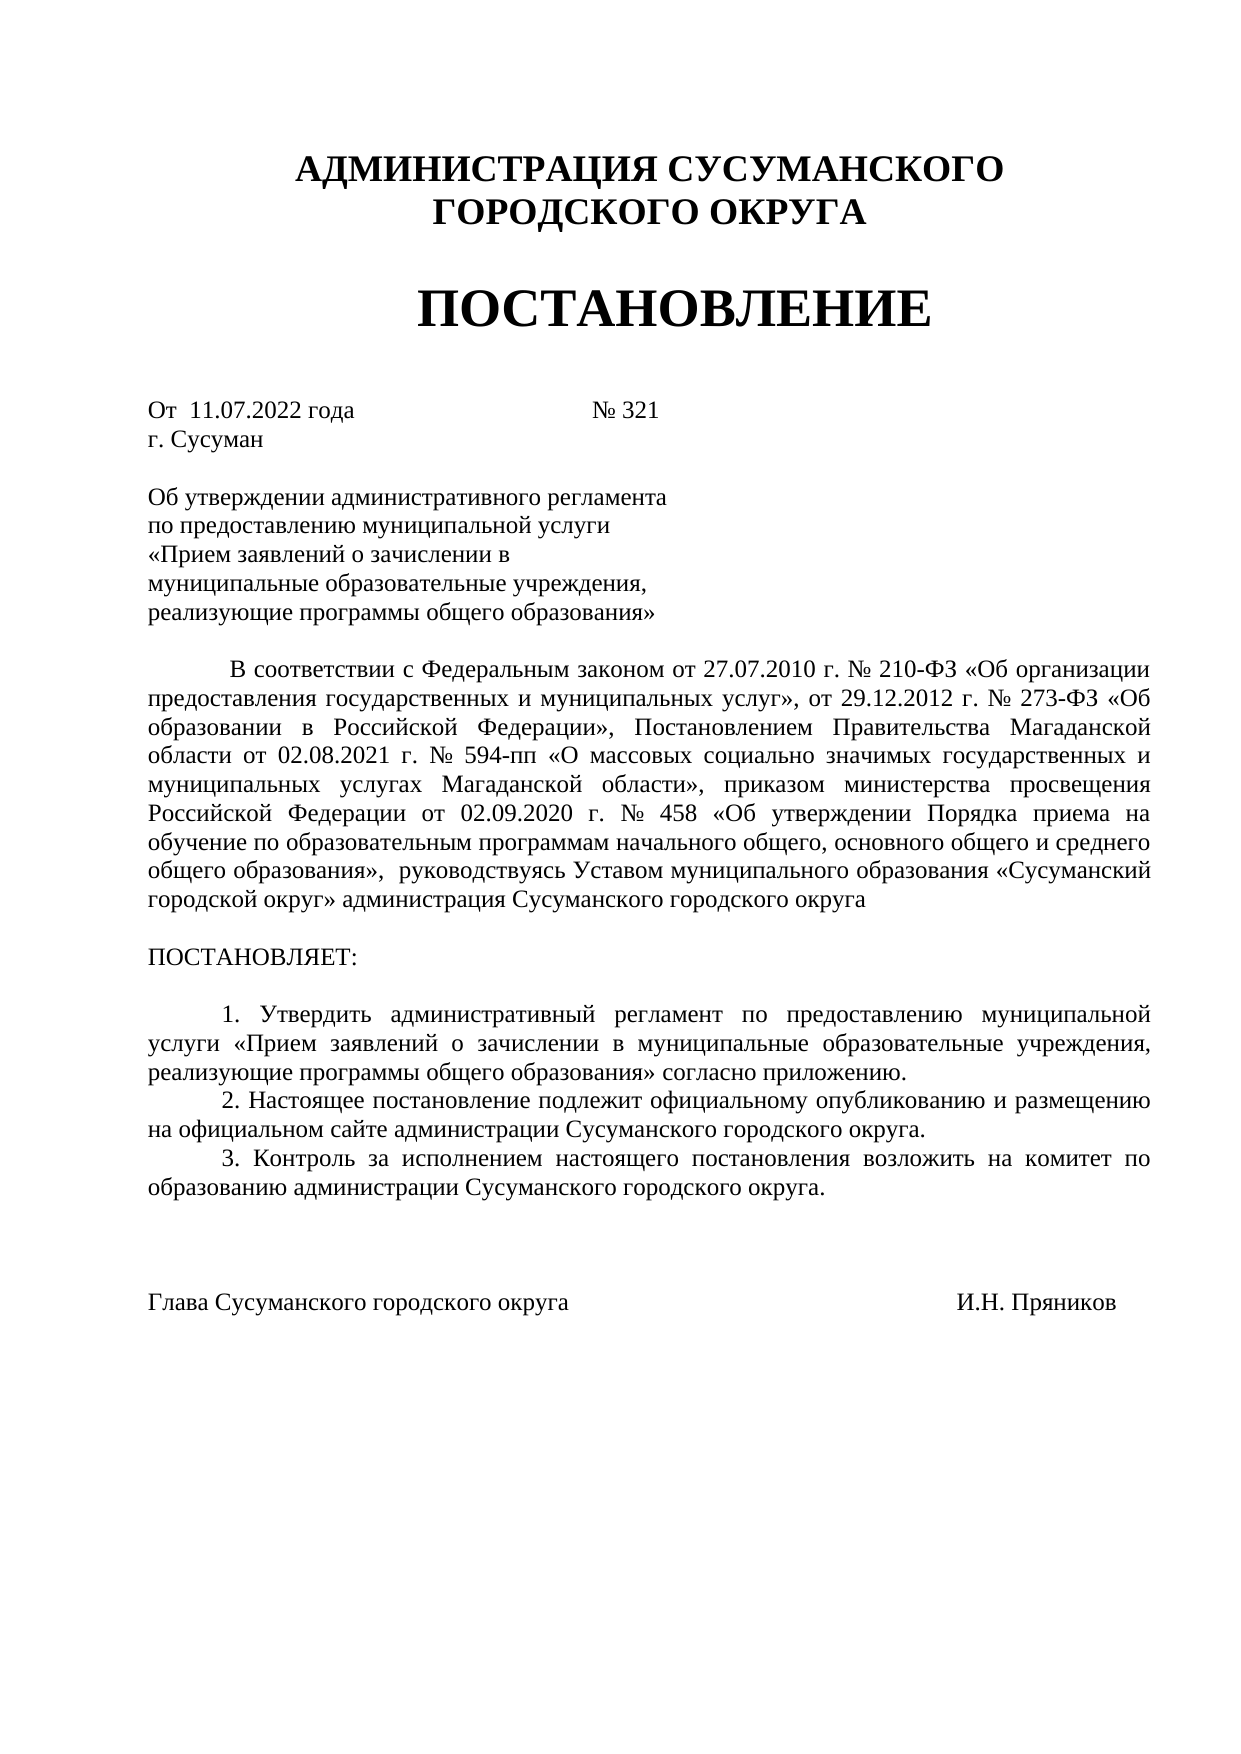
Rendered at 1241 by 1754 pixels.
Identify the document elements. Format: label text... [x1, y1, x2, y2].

text 1. Утвердить административный регламент по предоставлению муниципальной услуги «Прием заявлений о зачислении в муниципальные образовательные учреждения, реализующие программы общего образования» согласно приложению. [148, 999, 1152, 1085]
text ПОСТАНОВЛЯЕТ: [148, 942, 1152, 970]
text 3. Контроль за исполнением настоящего постановления возложить на комитет по образованию администрации Сусуманского городского округа. [148, 1143, 1152, 1200]
text по предоставлению муниципальной услуги [148, 510, 958, 539]
text В соответствии с Федеральным законом от 27.07.2010 г. № 210-ФЗ «Об организации предоставления государственных и муниципальных услуг», от 29.12.2012 г. № 273-ФЗ «Об образовании в Российской Федерации», Постановлением Правительства Магаданской области от 02.08.2021 г. № 594-пп «О массовых социально значимых государственных и муниципальных услугах Магаданской области», приказом министерства просвещения Российской Федерации от 02.09.2020 г. № 458 «Об утверждении Порядка приема на обучение по образовательным программам начального общего, основного общего и среднего общего образования», руководствуясь Уставом муниципального образования «Сусуманский городской округ» администрация Сусуманского городского округа [148, 654, 1152, 913]
text реализующие программы общего образования» [148, 597, 1152, 625]
text «Прием заявлений о зачислении в [148, 539, 1152, 568]
text 2. Настоящее постановление подлежит официальному опубликованию и размещению на официальном сайте администрации Сусуманского городского округа. [148, 1085, 1152, 1143]
text ПОСТАНОВЛЕНИЕ [148, 276, 1202, 338]
text муниципальные образовательные учреждения, [148, 568, 1152, 597]
text От 11.07.2022 года № 321 [148, 395, 1152, 424]
text г. Сусуман [148, 424, 1152, 453]
text АДМИНИСТРАЦИЯ СУСУМАНСКОГО [148, 146, 1152, 189]
text Глава Сусуманского городского округа И.Н. Пряников [148, 1287, 1152, 1315]
text Об утверждении административного регламента [148, 482, 1152, 510]
text ГОРОДСКОГО ОКРУГА [148, 189, 1152, 232]
